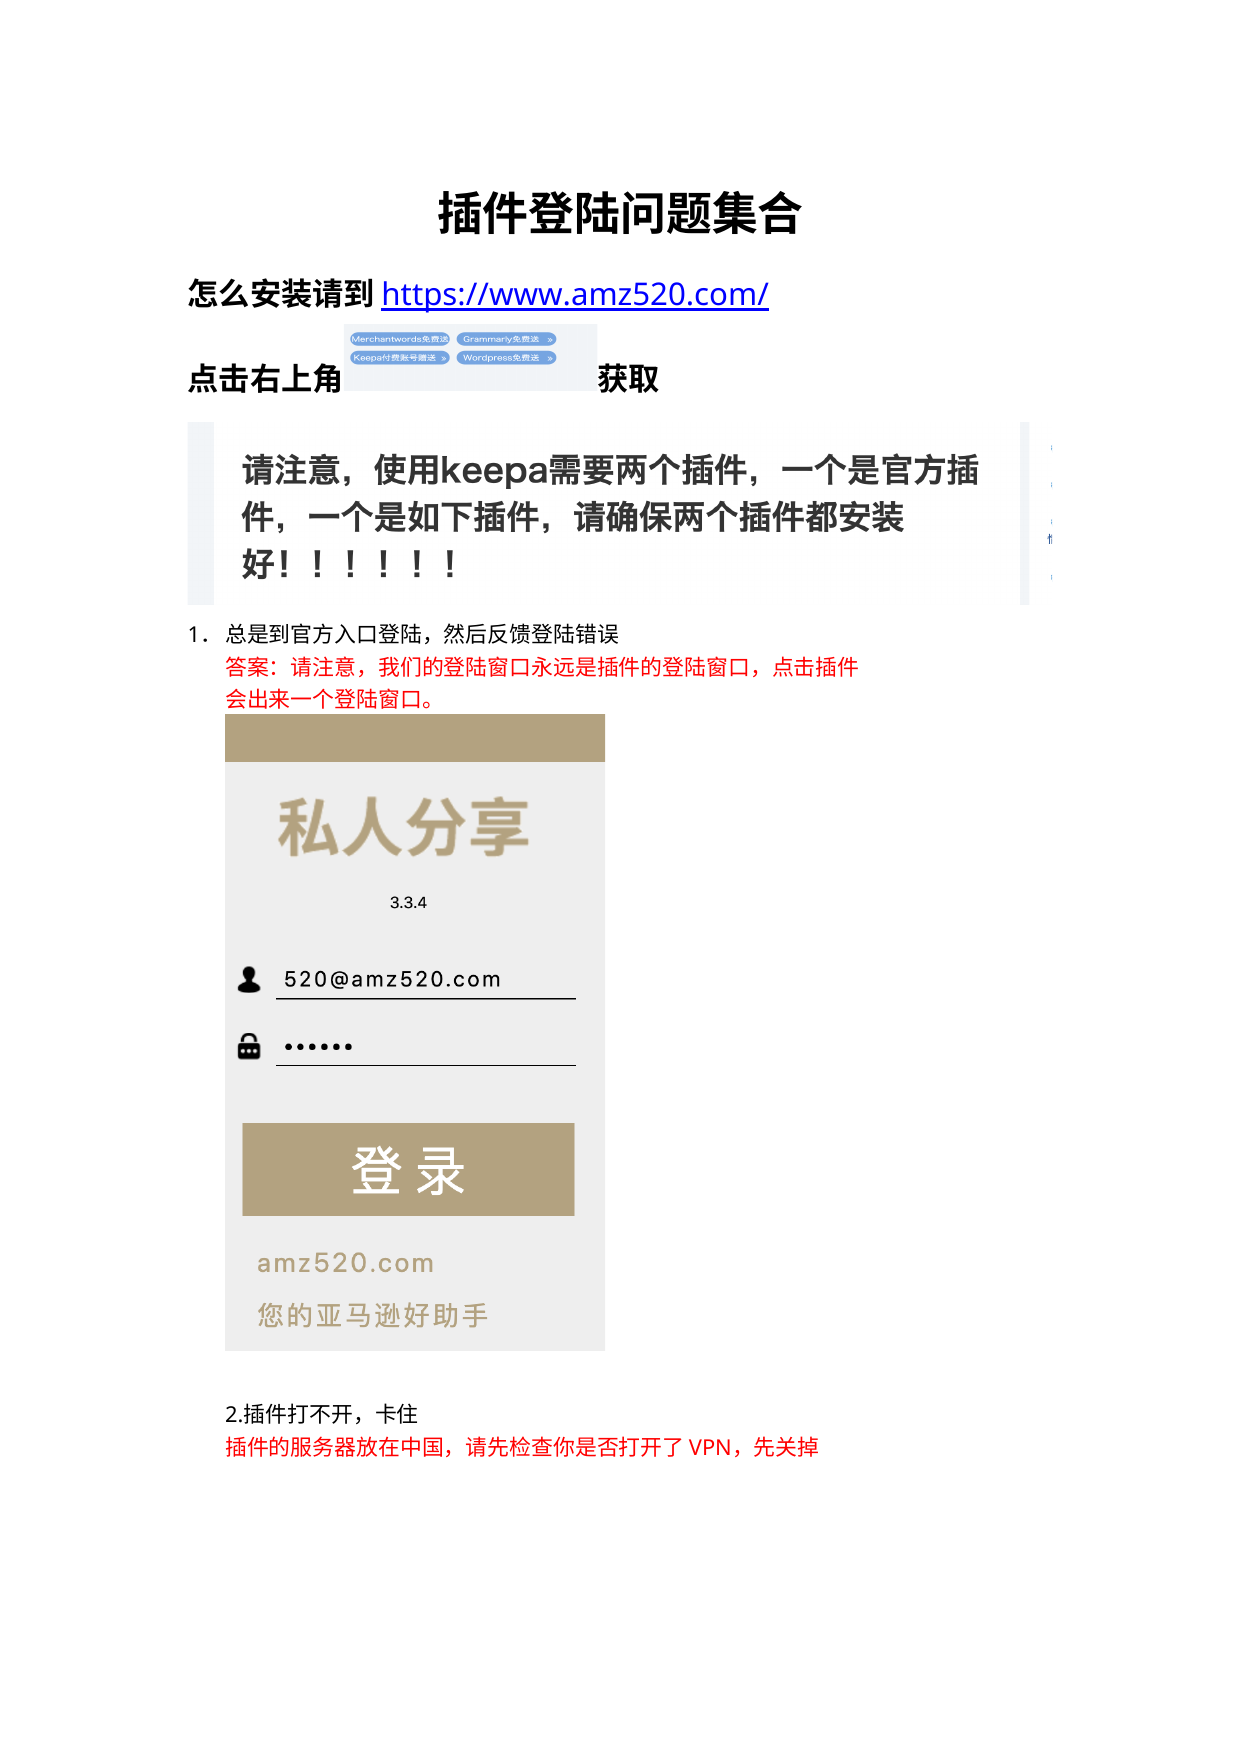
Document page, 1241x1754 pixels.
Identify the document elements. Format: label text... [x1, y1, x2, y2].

text 点击右上角获取 [187, 324, 1053, 422]
picture [187, 422, 1053, 605]
list 2.插件打不开，卡住 [225, 1397, 1053, 1429]
list 总是到官方入口登陆，然后反馈登陆错误 [187, 617, 1053, 649]
text 怎么安装请到https://www.amz520.com/ [187, 259, 1053, 324]
picture [225, 714, 605, 1351]
list 答案：请注意，我们的登陆窗口永远是插件的登陆窗口，点击插件 [225, 649, 1053, 682]
list 会出来一个登陆窗口。 [225, 682, 1053, 714]
picture [343, 324, 598, 391]
text 插件登陆问题集合 [187, 162, 1053, 259]
list 插件的服务器放在中国，请先检查你是否打开了VPN，先关掉 [225, 1429, 1053, 1462]
